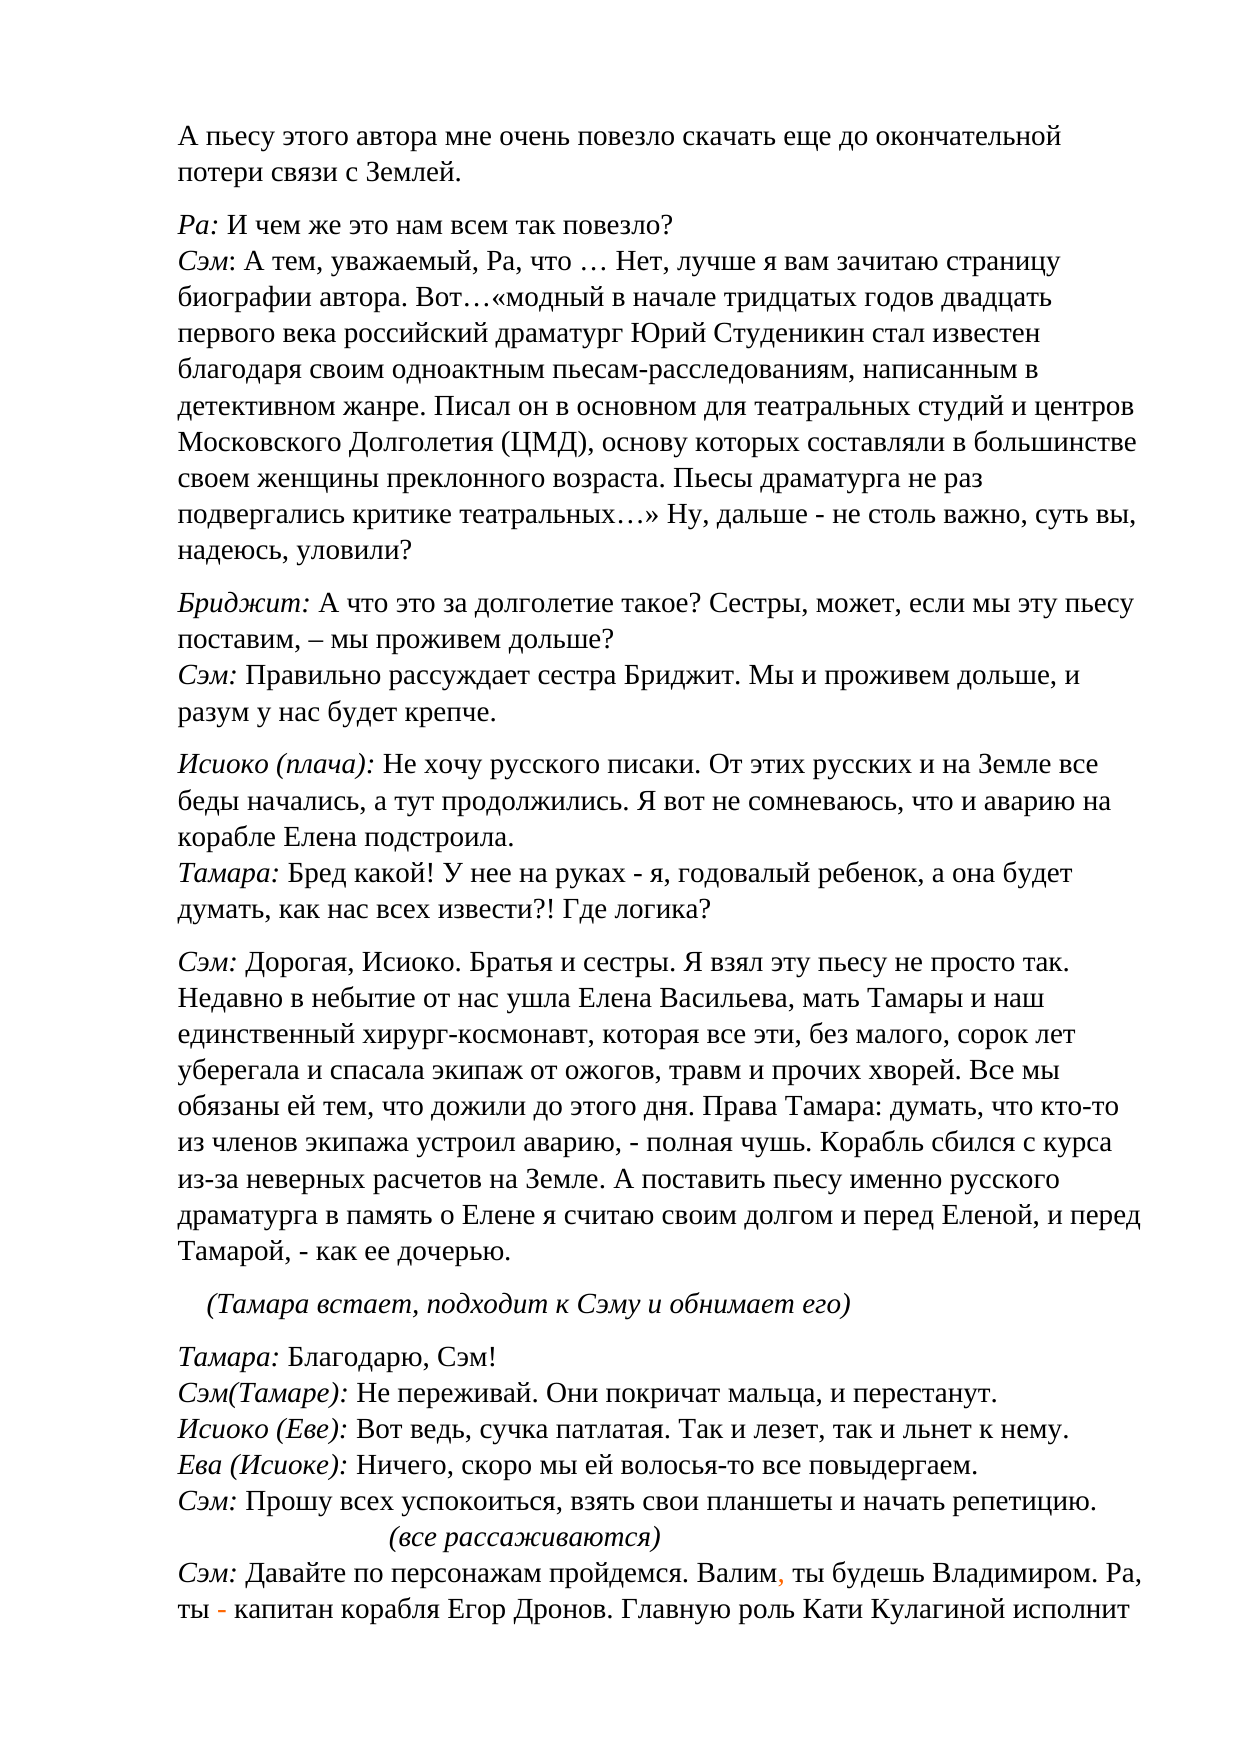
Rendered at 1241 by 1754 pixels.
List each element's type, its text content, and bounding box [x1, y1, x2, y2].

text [177, 1339, 1152, 1625]
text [177, 118, 1152, 188]
text Сэм: Дорогая, Исиоко. Братья и сестры. Я взял эту пьесу не просто так. Недавно в небытие от нас ушла Елена Васильева, мать Тамары и наш единственный хирург-космонавт, которая все эти, без малого, сорок лет уберегала и спасала экипаж от ожогов, травм и прочих хворей. Все мы обязаны ей тем, что дожили до этого дня. Права Тамара: думать, что кто-то из членов экипажа устроил аварию, - полная чушь. Корабль сбился с курса из-за неверных расчетов на Земле. А поставить пьесу именно русского драматурга в память о Елене я считаю своим долгом и перед Еленой, и перед Тамарой, - как ее дочерью. [177, 944, 1152, 1267]
text (Тамара встает, подходит к Сэму и обнимает его) [177, 1286, 1152, 1319]
text Исиоко (плача): Не хочу русского писаки. От этих русских и на Земле все беды начались, а тут продолжились. Я вот не сомневаюсь, что и аварию на корабле Елена подстроила. Тамара: Бред какой! У нее на руках - я, годовалый ребенок, а она будет думать, как нас всех извести?! Где логика? [177, 746, 1152, 924]
text Бриджит: А что это за долголетие такое? Сестры, может, если мы эту пьесу поставим, – мы проживем дольше? Сэм: Правильно рассуждает сестра Бриджит. Мы и проживем дольше, и разум у нас будет крепче. [177, 585, 1152, 727]
text Ра: И чем же это нам всем так повезло? Сэм: А тем, уважаемый, Ра, что … Нет, лучше я вам зачитаю страницу биографии автора. Вот…«модный в начале тридцатых годов двадцать первого века российский драматург Юрий Студеникин стал известен благодаря своим одноактным пьесам-расследованиям, написанным в детективном жанре. Писал он в основном для театральных студий и центров Московского Долголетия (ЦМД), основу которых составляли в большинстве своем женщины преклонного возраста. Пьесы драматурга не раз подвергались критике театральных…» Ну, дальше - не столь важно, суть вы, надеюсь, уловили? [177, 207, 1152, 566]
